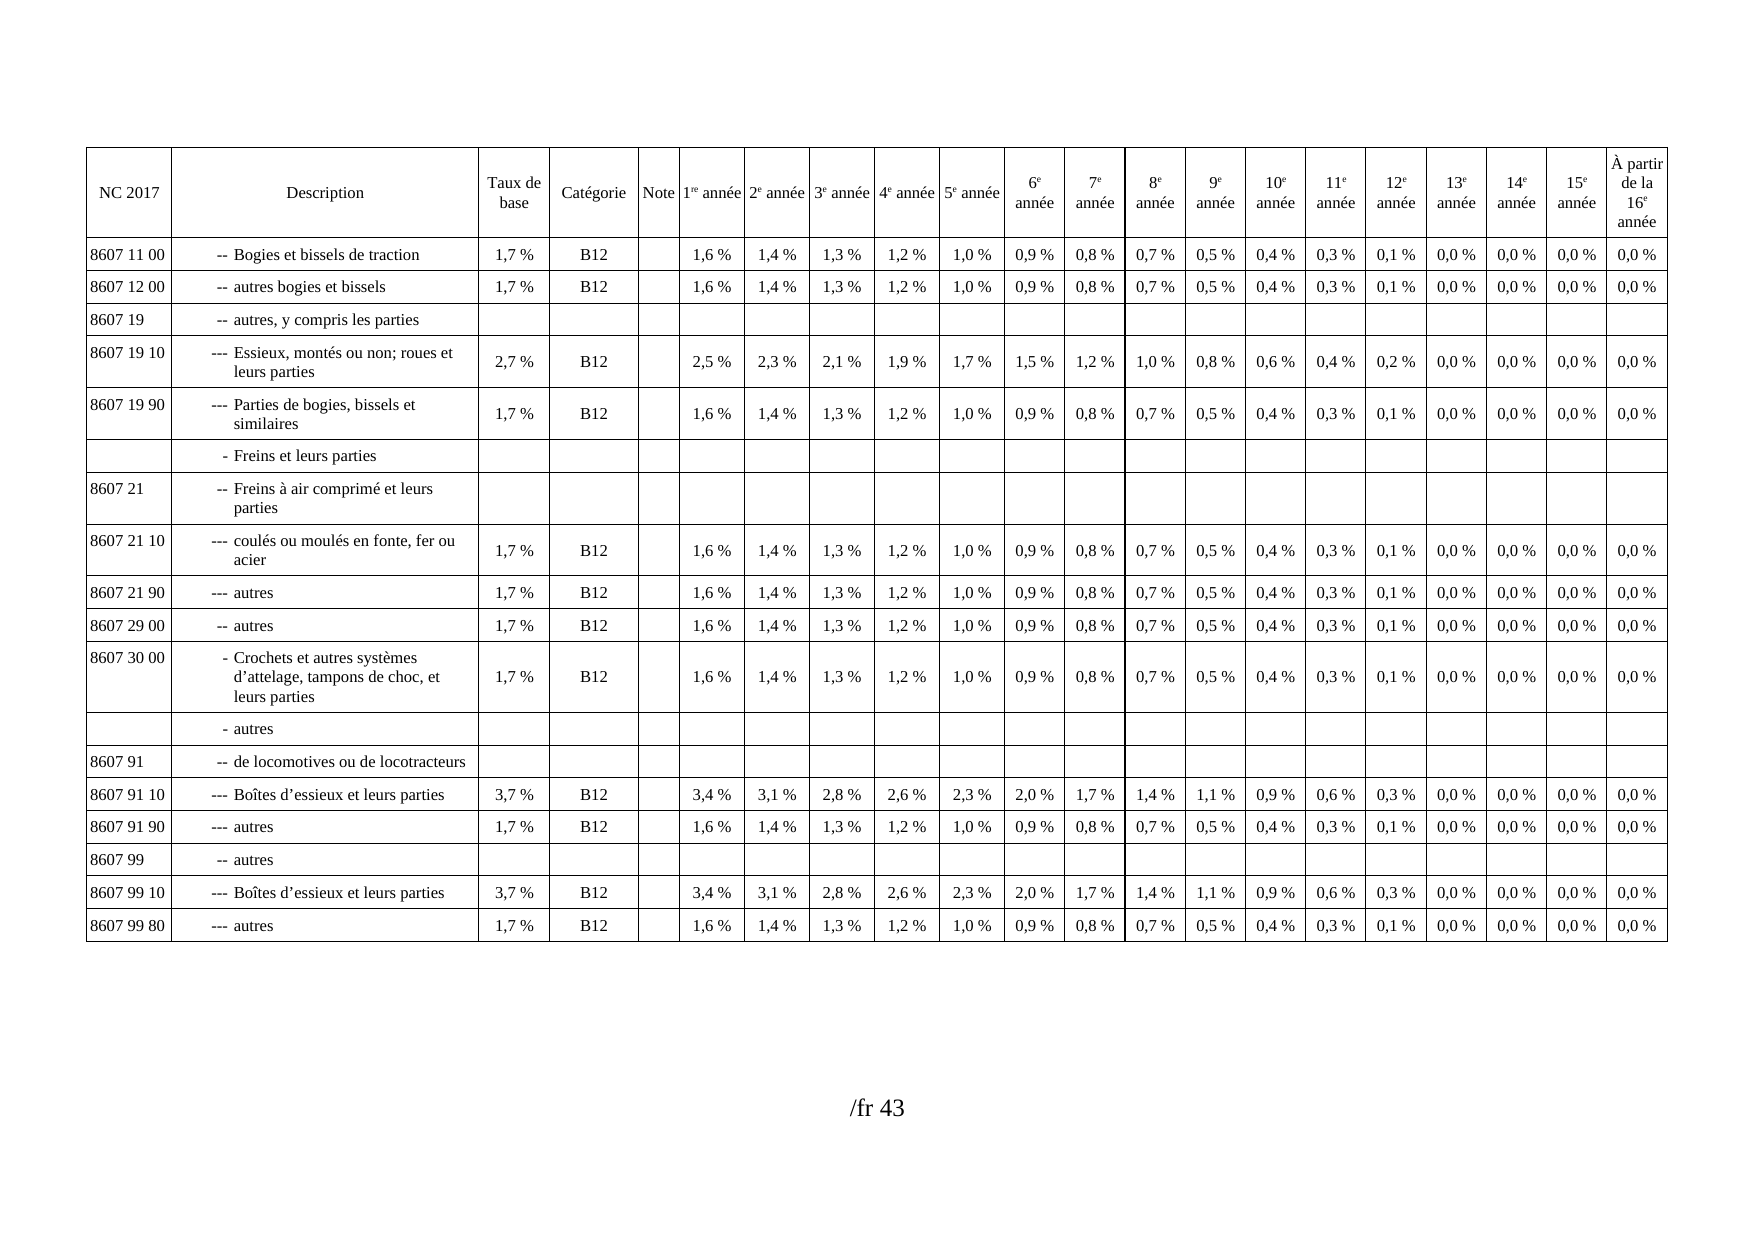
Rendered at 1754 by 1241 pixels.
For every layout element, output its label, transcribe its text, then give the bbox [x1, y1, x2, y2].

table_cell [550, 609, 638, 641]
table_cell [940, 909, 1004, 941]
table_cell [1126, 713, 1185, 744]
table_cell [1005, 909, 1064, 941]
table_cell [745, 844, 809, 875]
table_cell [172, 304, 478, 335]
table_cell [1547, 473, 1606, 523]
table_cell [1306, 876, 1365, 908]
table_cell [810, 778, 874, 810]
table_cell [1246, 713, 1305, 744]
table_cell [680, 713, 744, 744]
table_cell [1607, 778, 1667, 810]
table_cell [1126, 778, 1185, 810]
table_header 4e année [875, 148, 939, 237]
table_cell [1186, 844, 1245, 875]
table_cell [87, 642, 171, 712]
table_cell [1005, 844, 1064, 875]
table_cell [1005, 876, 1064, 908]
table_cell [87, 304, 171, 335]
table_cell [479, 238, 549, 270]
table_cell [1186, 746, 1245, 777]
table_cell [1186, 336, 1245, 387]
table_header NC 2017 [87, 148, 171, 237]
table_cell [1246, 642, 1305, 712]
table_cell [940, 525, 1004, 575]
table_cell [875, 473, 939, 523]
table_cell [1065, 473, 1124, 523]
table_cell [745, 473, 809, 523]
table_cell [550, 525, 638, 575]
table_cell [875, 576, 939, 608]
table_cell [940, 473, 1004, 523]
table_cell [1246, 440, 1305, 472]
table_header 8e année [1126, 148, 1185, 237]
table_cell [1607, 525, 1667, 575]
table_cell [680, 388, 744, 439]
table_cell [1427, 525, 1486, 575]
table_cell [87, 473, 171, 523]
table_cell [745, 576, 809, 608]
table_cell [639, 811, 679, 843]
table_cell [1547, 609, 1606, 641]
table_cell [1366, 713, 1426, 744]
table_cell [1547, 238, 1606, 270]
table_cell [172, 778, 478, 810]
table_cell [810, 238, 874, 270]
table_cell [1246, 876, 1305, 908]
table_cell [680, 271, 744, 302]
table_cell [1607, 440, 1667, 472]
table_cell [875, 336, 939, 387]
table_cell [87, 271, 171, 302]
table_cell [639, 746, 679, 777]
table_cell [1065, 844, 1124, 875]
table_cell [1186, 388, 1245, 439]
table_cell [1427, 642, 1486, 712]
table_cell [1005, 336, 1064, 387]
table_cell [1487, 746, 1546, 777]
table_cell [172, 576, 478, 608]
table_header Catégorie [550, 148, 638, 237]
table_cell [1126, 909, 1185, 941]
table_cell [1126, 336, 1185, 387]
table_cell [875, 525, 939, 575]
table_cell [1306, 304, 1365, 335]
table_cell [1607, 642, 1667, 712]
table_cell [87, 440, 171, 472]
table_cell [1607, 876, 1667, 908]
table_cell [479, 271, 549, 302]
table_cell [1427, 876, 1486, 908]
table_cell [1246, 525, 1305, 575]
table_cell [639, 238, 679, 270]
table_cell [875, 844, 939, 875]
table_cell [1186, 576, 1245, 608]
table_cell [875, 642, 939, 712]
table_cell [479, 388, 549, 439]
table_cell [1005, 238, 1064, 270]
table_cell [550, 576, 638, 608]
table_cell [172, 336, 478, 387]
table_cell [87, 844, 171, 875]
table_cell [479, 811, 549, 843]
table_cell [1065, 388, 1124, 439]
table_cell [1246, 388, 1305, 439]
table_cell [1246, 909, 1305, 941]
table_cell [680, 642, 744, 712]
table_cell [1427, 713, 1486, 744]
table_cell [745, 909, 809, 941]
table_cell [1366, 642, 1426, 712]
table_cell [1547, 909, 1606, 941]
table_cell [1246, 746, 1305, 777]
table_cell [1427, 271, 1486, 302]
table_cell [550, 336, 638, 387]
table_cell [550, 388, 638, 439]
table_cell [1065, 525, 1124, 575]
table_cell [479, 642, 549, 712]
table_header 11e année [1306, 148, 1365, 237]
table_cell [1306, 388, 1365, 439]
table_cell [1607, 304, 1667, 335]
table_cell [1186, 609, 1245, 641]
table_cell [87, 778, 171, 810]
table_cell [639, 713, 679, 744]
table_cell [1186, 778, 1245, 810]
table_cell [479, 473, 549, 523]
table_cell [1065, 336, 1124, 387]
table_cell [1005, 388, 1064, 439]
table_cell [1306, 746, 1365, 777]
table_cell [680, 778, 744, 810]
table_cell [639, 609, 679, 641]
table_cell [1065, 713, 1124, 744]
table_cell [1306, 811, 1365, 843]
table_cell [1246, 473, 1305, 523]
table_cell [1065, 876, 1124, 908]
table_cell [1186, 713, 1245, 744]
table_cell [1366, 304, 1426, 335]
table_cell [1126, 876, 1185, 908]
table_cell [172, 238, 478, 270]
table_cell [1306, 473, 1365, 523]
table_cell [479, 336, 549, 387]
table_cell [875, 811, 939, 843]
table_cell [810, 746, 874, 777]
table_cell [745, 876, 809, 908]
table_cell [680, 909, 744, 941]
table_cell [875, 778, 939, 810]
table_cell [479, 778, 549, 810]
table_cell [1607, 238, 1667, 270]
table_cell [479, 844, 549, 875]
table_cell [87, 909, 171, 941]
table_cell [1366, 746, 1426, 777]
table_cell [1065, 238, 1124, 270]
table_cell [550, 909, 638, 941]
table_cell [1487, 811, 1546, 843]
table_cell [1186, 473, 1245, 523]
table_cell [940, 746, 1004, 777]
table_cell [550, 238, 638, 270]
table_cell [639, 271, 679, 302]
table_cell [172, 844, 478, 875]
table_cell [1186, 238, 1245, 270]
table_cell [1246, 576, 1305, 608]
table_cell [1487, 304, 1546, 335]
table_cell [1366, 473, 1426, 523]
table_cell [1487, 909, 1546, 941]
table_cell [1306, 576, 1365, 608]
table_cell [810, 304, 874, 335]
table_header 6e année [1005, 148, 1064, 237]
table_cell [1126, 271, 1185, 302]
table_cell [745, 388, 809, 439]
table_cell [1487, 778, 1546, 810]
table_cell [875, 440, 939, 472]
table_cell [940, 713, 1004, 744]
table_header 7e année [1065, 148, 1124, 237]
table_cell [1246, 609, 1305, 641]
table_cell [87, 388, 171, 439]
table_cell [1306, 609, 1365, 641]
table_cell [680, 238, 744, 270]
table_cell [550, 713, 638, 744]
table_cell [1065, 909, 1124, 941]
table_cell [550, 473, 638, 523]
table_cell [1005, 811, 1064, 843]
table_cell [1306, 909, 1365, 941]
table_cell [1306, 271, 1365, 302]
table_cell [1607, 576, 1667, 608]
table_header Note [639, 148, 679, 237]
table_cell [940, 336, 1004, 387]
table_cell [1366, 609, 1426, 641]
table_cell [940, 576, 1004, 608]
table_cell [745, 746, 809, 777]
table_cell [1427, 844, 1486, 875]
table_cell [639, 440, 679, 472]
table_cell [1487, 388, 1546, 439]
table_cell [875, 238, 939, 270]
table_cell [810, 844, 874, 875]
table_header 12e année [1366, 148, 1426, 237]
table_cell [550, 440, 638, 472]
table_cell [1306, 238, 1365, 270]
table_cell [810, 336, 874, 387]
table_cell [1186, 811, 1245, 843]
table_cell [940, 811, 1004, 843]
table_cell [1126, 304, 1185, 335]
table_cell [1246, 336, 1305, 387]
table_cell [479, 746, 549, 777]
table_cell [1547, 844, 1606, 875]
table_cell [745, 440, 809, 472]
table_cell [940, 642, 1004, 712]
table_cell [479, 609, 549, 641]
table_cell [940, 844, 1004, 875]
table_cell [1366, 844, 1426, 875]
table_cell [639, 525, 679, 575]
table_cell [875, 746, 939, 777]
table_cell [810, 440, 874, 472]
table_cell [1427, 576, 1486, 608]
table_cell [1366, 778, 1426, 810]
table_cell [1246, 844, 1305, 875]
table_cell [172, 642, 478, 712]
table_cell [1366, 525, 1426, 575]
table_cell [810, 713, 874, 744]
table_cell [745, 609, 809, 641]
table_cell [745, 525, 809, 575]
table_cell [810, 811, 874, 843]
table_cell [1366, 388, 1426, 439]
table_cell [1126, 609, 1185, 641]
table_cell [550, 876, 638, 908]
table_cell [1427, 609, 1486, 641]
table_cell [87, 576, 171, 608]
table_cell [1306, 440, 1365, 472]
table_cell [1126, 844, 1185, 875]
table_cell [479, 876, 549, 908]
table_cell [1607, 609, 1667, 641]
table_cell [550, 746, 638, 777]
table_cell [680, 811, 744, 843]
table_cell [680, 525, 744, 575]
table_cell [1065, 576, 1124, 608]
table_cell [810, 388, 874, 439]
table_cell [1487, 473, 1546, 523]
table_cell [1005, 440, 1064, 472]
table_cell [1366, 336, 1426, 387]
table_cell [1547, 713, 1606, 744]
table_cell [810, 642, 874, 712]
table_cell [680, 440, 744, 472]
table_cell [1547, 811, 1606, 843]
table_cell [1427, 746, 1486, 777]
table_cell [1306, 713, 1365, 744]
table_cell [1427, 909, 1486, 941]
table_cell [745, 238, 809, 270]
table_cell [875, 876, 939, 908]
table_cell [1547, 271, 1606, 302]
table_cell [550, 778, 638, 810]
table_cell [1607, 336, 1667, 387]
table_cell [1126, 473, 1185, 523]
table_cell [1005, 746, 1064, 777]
table_header 1re année [680, 148, 744, 237]
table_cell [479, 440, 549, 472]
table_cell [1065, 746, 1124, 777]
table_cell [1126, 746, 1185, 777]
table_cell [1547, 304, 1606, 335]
table_header Taux de base [479, 148, 549, 237]
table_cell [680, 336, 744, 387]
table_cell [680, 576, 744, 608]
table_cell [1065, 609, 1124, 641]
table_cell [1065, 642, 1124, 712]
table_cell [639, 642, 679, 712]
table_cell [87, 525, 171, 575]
table_header 3e année [810, 148, 874, 237]
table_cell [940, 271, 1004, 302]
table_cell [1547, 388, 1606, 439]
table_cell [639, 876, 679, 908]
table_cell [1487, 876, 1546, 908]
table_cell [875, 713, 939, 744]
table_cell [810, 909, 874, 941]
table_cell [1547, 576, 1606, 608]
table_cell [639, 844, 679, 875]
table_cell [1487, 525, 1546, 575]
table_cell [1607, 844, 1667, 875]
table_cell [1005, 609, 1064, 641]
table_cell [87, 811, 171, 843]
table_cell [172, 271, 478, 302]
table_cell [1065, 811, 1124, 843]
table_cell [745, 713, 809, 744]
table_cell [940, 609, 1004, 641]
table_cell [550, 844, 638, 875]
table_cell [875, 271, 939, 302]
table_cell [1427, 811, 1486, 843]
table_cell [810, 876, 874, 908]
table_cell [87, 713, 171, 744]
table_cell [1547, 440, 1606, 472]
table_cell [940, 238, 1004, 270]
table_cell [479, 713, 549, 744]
table_header Description [172, 148, 478, 237]
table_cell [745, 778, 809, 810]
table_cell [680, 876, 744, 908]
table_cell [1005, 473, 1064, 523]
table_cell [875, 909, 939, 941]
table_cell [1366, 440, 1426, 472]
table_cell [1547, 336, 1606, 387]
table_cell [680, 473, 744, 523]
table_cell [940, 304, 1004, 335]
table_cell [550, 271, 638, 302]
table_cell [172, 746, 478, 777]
table_header 15e année [1547, 148, 1606, 237]
table_header 10e année [1246, 148, 1305, 237]
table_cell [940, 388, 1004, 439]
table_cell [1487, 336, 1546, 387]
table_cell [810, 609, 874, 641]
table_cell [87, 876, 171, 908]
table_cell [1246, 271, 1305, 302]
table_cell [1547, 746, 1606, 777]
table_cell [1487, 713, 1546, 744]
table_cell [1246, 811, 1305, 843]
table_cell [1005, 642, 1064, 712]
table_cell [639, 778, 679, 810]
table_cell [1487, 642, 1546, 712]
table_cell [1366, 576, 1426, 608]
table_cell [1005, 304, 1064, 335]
table_header 5e année [940, 148, 1004, 237]
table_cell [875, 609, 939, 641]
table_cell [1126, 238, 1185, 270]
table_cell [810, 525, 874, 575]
table_header 14e année [1487, 148, 1546, 237]
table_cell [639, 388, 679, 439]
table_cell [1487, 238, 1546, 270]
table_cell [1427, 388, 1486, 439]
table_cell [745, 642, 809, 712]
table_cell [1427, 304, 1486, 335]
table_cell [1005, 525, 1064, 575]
table_header 2e année [745, 148, 809, 237]
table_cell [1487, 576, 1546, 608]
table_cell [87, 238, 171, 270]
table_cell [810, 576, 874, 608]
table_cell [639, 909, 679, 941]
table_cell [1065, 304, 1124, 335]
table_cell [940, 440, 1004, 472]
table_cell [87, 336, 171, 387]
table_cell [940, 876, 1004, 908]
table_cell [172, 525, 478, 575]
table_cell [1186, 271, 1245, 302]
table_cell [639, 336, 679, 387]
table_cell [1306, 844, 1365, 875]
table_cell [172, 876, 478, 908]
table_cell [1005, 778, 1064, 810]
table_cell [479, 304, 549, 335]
table_header 13e année [1427, 148, 1486, 237]
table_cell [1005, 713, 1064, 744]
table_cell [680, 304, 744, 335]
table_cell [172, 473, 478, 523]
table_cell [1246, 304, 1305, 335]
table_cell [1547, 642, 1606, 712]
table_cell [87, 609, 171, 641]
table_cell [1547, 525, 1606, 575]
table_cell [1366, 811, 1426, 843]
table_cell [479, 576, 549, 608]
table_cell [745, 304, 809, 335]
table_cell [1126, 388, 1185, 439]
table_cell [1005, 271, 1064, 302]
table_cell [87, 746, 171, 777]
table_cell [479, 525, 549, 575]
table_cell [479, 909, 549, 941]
table_header 9e année [1186, 148, 1245, 237]
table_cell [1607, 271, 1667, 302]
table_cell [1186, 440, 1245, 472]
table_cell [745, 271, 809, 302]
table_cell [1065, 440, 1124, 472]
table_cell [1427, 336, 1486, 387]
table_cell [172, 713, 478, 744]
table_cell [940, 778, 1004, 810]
table_header À partir de la 16e année [1607, 148, 1667, 237]
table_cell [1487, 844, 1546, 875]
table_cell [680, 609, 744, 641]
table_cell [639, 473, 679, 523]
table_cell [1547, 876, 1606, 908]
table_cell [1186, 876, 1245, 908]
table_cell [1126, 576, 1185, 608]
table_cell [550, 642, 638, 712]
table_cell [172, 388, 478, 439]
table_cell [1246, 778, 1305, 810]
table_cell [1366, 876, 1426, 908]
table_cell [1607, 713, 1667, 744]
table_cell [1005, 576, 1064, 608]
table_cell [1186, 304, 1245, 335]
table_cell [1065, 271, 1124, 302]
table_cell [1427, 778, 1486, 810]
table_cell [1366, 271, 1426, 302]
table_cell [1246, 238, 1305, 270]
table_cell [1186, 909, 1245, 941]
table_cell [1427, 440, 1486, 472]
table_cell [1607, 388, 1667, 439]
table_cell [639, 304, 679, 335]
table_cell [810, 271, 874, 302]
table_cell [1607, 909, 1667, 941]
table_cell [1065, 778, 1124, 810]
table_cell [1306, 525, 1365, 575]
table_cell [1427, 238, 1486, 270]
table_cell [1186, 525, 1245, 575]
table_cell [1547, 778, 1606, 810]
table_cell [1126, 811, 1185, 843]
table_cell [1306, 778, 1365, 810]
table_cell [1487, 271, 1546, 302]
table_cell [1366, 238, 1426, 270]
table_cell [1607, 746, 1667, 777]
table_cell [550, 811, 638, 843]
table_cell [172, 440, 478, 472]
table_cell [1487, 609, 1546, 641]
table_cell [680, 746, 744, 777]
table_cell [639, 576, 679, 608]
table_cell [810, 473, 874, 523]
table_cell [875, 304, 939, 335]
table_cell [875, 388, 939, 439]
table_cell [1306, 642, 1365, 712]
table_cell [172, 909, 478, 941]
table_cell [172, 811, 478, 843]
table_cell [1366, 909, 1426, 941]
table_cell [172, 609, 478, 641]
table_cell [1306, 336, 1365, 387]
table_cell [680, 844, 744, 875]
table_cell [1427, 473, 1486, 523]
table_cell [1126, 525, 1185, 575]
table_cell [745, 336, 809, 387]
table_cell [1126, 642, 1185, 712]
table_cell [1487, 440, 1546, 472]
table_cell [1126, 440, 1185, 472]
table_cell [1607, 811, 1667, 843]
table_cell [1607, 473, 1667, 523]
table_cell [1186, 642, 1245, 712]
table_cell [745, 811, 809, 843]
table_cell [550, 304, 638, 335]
